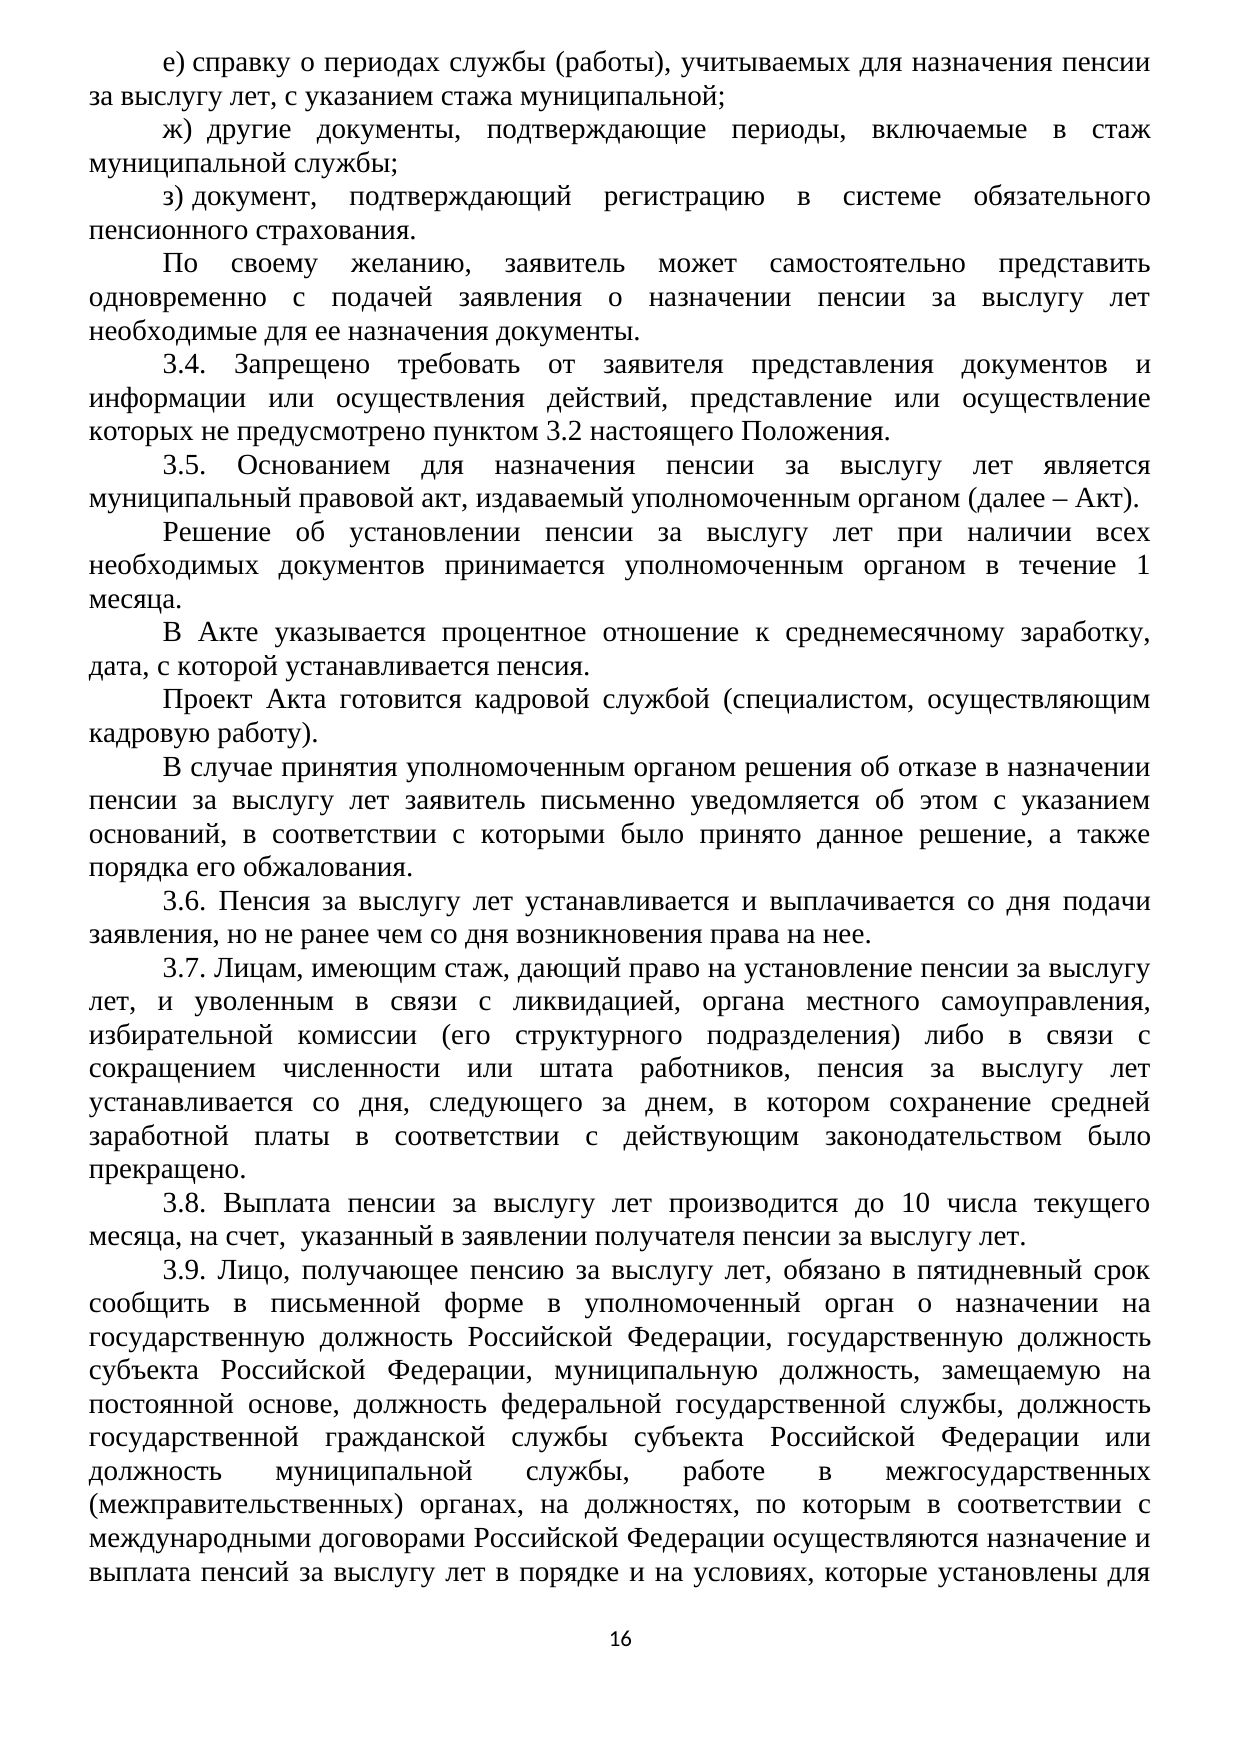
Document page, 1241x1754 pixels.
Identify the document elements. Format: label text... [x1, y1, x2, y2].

list другие документы, подтверждающие периоды, включаемые в стаж муниципальной службы; [89, 111, 1152, 178]
text 3.6. Пенсия за выслугу лет устанавливается и выплачивается со дня подачи заявления, но не ранее чем со дня возникновения права на нее. [89, 883, 1152, 950]
text Проект Акта готовится кадровой службой (специалистом, осуществляющим кадровую работу). [89, 682, 1152, 749]
text Решение об установлении пенсии за выслугу лет при наличии всех необходимых документов принимается уполномоченным органом в течение 1 месяца. [89, 514, 1152, 614]
text В Акте указывается процентное отношение к среднемесячному заработку, дата, с которой устанавливается пенсия. [89, 614, 1152, 682]
text 3.7. Лицам, имеющим стаж, дающий право на установление пенсии за выслугу лет, и уволенным в связи с ликвидацией, органа местного самоуправления, избирательной комиссии (его структурного подразделения) либо в связи с сокращением численности или штата работников, пенсия за выслугу лет устанавливается со дня, следующего за днем, в котором сохранение средней заработной платы в соответствии с действующим законодательством было прекращено. [89, 950, 1152, 1185]
text По своему желанию, заявитель может самостоятельно представить одновременно с подачей заявления о назначении пенсии за выслугу лет необходимые для ее назначения документы. [89, 246, 1152, 346]
text 3.8. Выплата пенсии за выслугу лет производится до 10 числа текущего месяца, на счет, указанный в заявлении получателя пенсии за выслугу лет. [89, 1185, 1152, 1252]
text 3.4. Запрещено требовать от заявителя представления документов и информации или осуществления действий, представление или осуществление которых не предусмотрено пунктом 3.2 настоящего Положения. [89, 346, 1152, 447]
list справку о периодах службы (работы), учитываемых для назначения пенсии за выслугу лет, с указанием стажа муниципальной; [89, 44, 1152, 111]
list документ, подтверждающий регистрацию в системе обязательного пенсионного страхования. [89, 178, 1152, 246]
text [89, 1252, 1152, 1587]
text 3.5. Основанием для назначения пенсии за выслугу лет является муниципальный правовой акт, издаваемый уполномоченным органом (далее – Акт). [89, 447, 1152, 514]
text В случае принятия уполномоченным органом решения об отказе в назначении пенсии за выслугу лет заявитель письменно уведомляется об этом с указанием оснований, в соответствии с которыми было принято данное решение, а также порядка его обжалования. [89, 749, 1152, 883]
